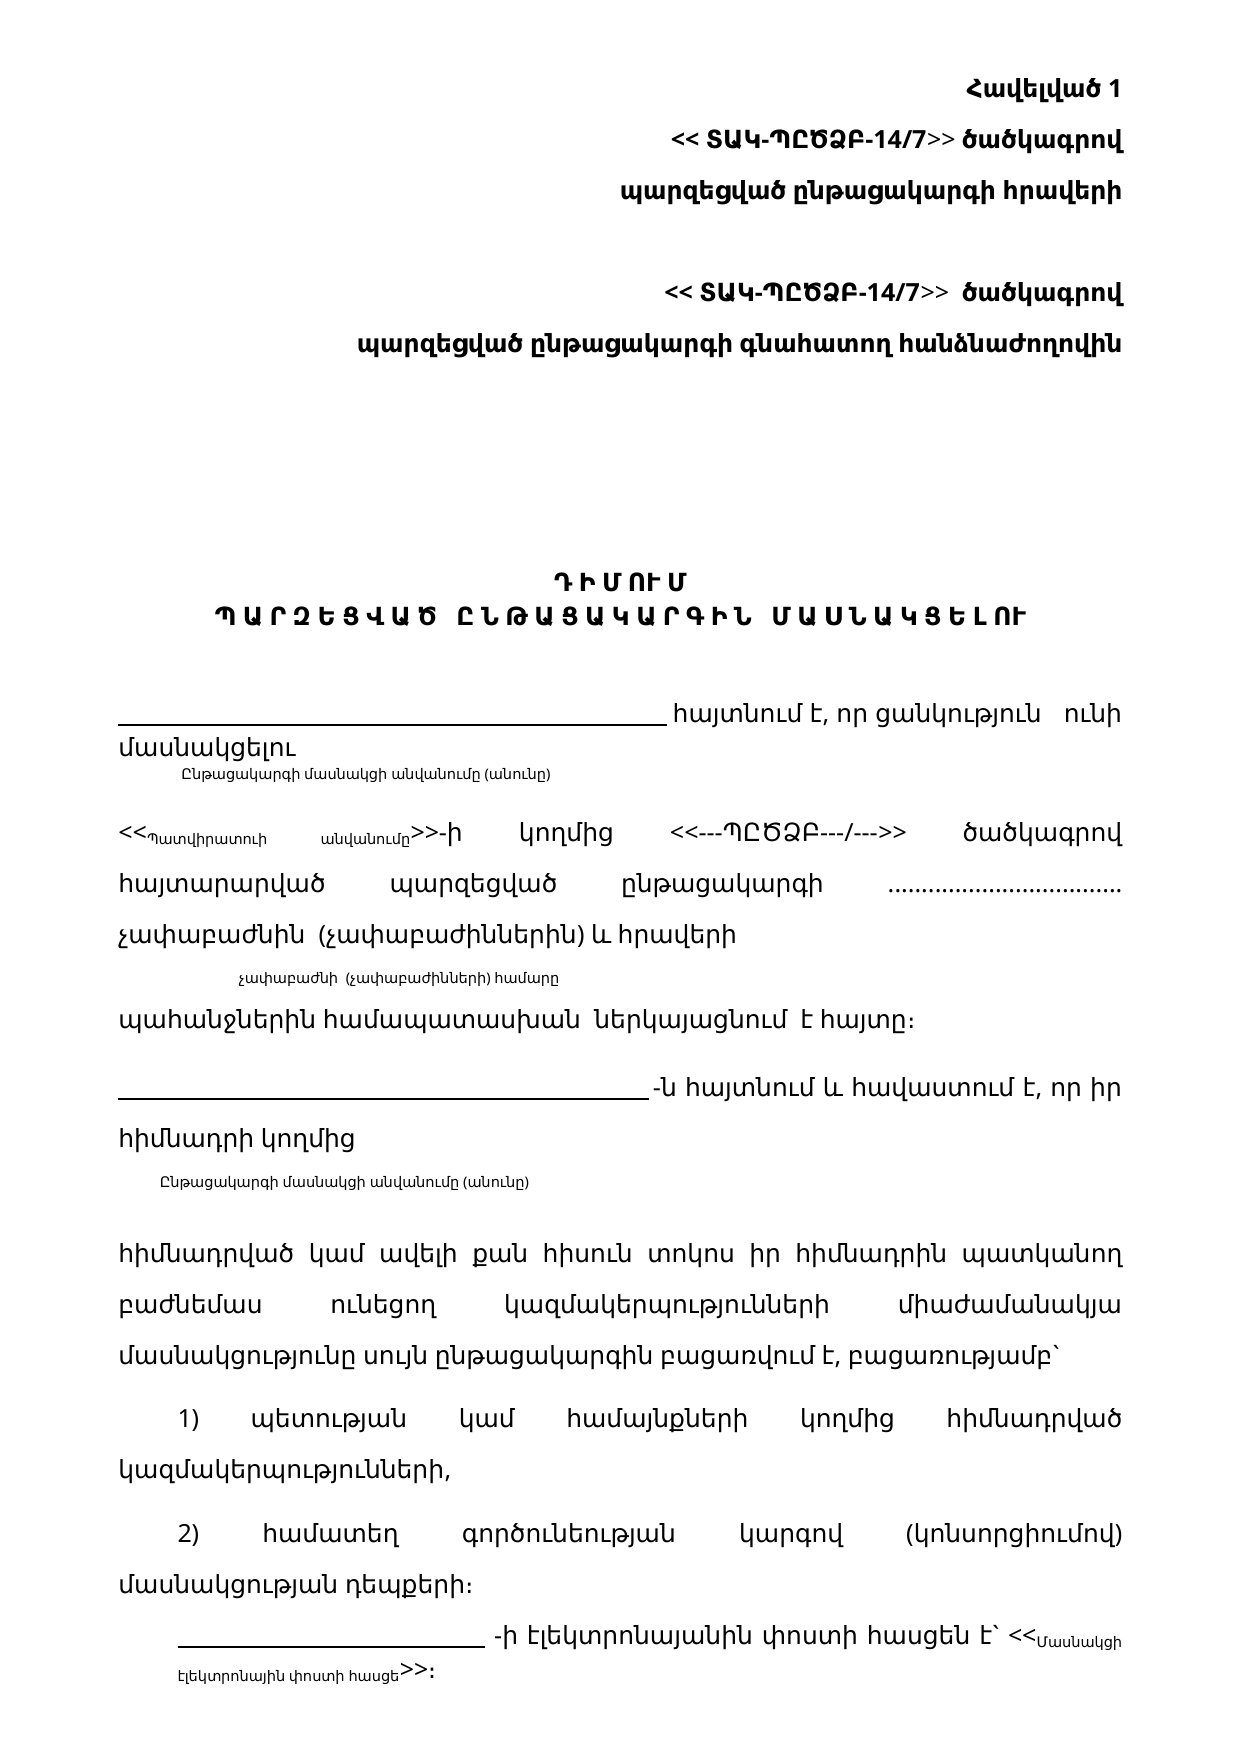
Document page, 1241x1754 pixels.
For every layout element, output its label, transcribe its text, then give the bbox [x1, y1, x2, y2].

text 1) պետության կամ համայնքների կողմից հիմնադրված կազմակերպությունների, [118, 1401, 1122, 1486]
text << ՏԱԿ-ՊԸԾՁԲ-14/7>> ծածկագրով [118, 275, 1122, 309]
subtitle Պ Ա Ր Զ Ե Ց Վ Ա Ծ Ը Ն Թ Ա Ց Ա Կ Ա Ր Գ Ի Ն Մ Ա Ս Ն Ա Կ Ց Ե Լ ՈՒ [118, 598, 1122, 632]
text Ընթացակարգի մասնակցի անվանումը (անունը) [118, 1172, 1122, 1206]
text պահանջներին համապատասխան ներկայացնում է հայտը։ [118, 1002, 1122, 1036]
text հիմնադրված կամ ավելի քան հիսուն տոկոս իր հիմնադրին պատկանող բաժնեմաս ունեցող կազմակերպությունների միաժամանակյա մասնակցությունը սույն ընթացակարգին բացառվում է, բացառությամբ` [118, 1235, 1122, 1371]
text պարզեցված ընթացակարգի գնահատող հանձնաժողովին [118, 326, 1122, 360]
text հայտնում է, որ ցանկություն ունի մասնակցելու [118, 695, 1122, 763]
text Հավելված 1 [118, 71, 1122, 105]
text -ն հայտնում և հավաստում է, որ իր հիմնադրի կողմից [118, 1070, 1122, 1155]
text պարզեցված ընթացակարգի հրավերի [118, 173, 1122, 207]
text -ի էլեկտրոնայանին փոստի հասցեն է` <<Մասնակցի էլեկտրոնային փոստի հասցե>>։ [177, 1618, 1122, 1686]
text չափաբաժնի (չափաբաժինների) համարը [118, 967, 1122, 1002]
text << ՏԱԿ-ՊԸԾՁԲ-14/7>> ծածկագրով [118, 122, 1122, 156]
text 2) համատեղ գործունեության կարգով (կոնսորցիումով) մասնակցության դեպքերի։ [118, 1516, 1122, 1601]
text Ընթացակարգի մասնակցի անվանումը (անունը) [118, 763, 1122, 797]
text Դ Ի Մ ՈՒ Մ [118, 564, 1122, 598]
text <<Պատվիրատուի անվանումը>>-ի կողմից <<---ՊԸԾՁԲ---/--->> ծածկագրով հայտարարված պարզեցված ընթացակարգի ................................... չափաբաժնին (չափաբաժիններին) և հրավերի [118, 814, 1122, 951]
